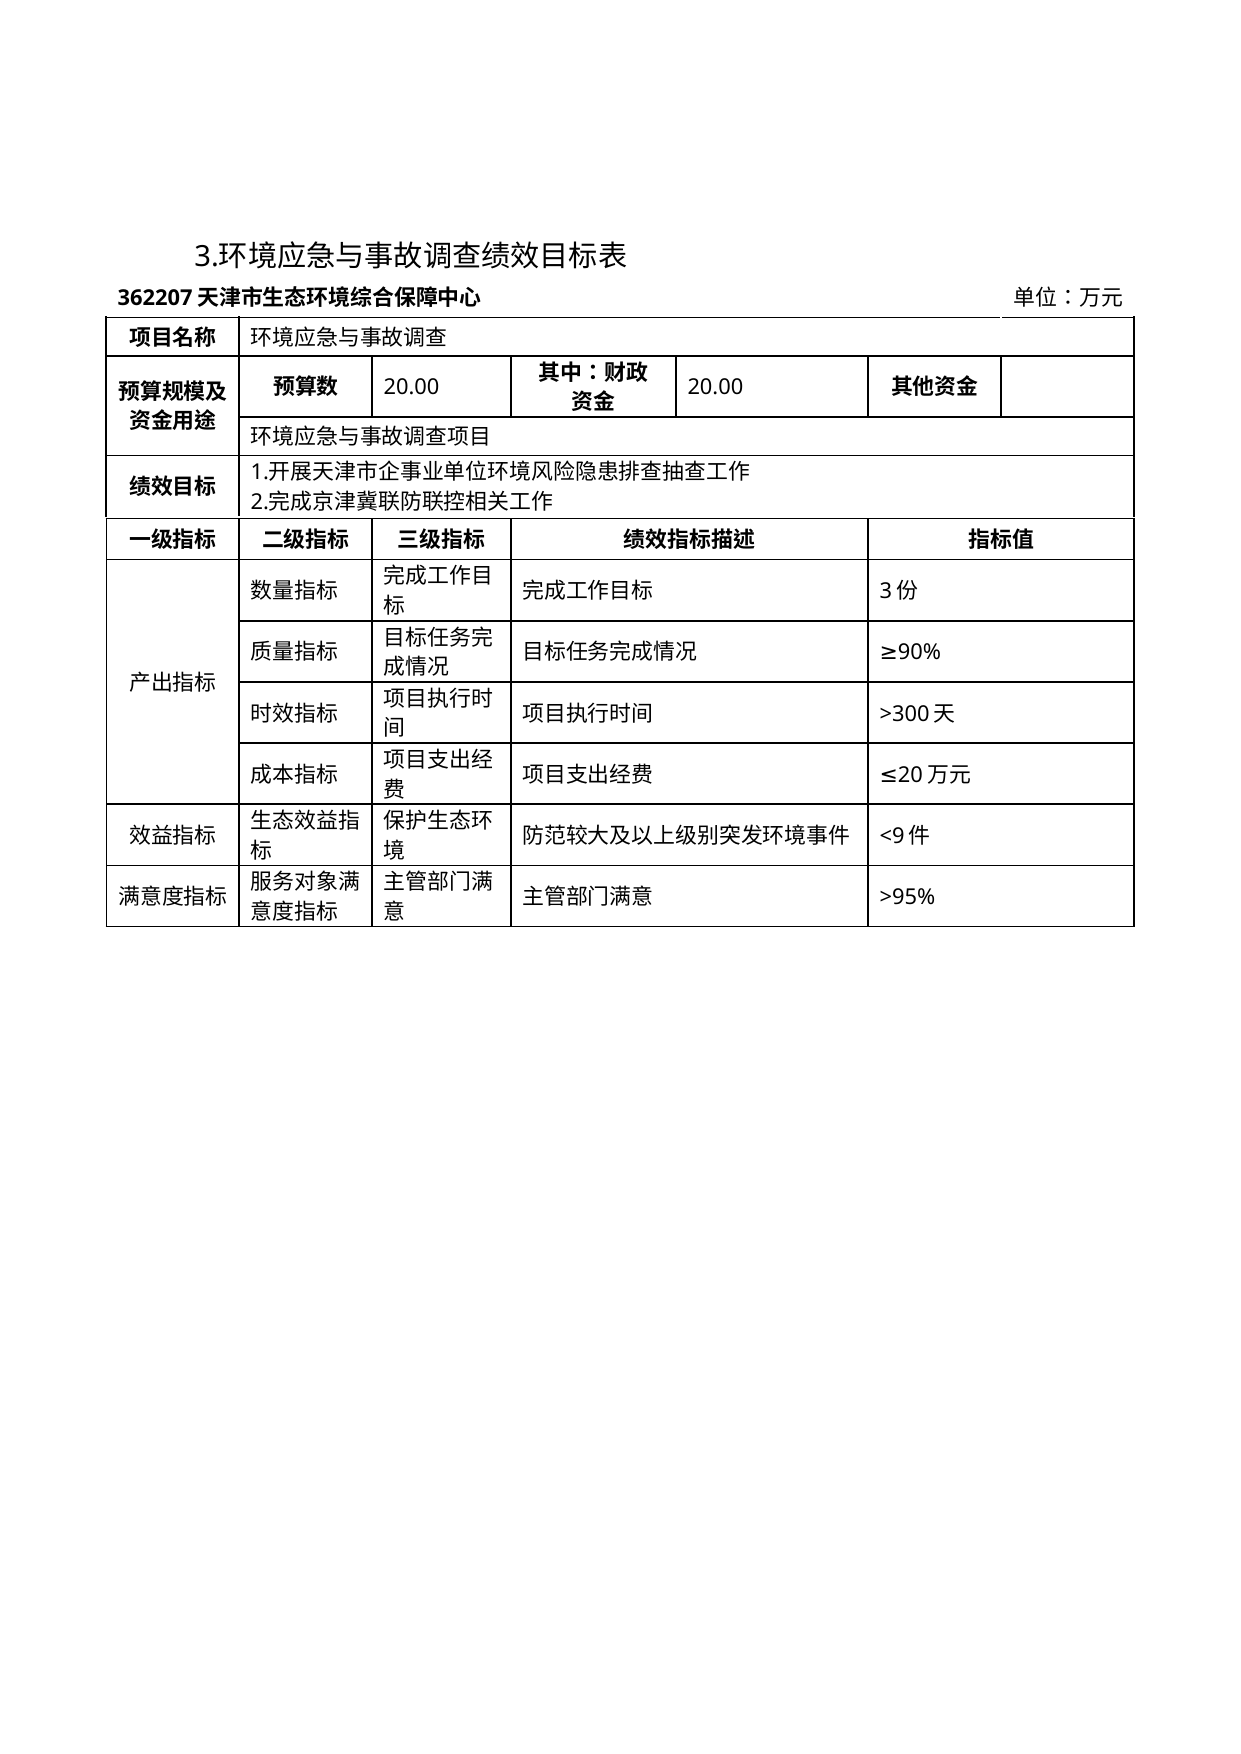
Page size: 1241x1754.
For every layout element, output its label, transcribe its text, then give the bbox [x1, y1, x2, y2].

table_cell 20.00 [373, 357, 510, 416]
table_cell 20.00 [677, 357, 867, 416]
table_header 单位：万元 [1002, 277, 1133, 316]
table_cell 主管部门满意 [373, 866, 510, 926]
table_cell 保护生态环境 [373, 805, 510, 864]
table_cell 目标任务完成情况 [512, 622, 867, 681]
table_cell 3份 [869, 560, 1133, 620]
table_cell 质量指标 [240, 622, 371, 681]
table_cell <9件 [869, 805, 1133, 864]
table_cell 效益指标 [107, 805, 238, 864]
table_cell 环境应急与事故调查 [240, 318, 1133, 355]
table_cell 服务对象满意度指标 [240, 866, 371, 926]
table_cell 产出指标 [107, 560, 238, 803]
table_cell 其中：财政 资金 [512, 357, 675, 416]
table_header 一级指标 [107, 519, 238, 559]
table_cell 数量指标 [240, 560, 371, 620]
table_cell 其他资金 [869, 357, 1000, 416]
table_cell >95% [869, 866, 1133, 926]
table_cell 预算规模及资金用途 [107, 357, 238, 454]
table_header 362207天津市生态环境综合保障中心 [107, 277, 1000, 316]
table_cell 项目执行时间 [512, 683, 867, 742]
table_cell 1.开展天津市企事业单位环境风险隐患排查抽查工作 2.完成京津冀联防联控相关工作 [240, 456, 1133, 516]
table_cell 防范较大及以上级别突发环境事件 [512, 805, 867, 864]
table_header 绩效指标描述 [512, 519, 867, 559]
table_cell 项目支出经费 [512, 744, 867, 803]
table_cell 项目支出经费 [373, 744, 510, 803]
table_cell 预算数 [240, 357, 371, 416]
table_cell >300天 [869, 683, 1133, 742]
table_cell 成本指标 [240, 744, 371, 803]
table_cell 环境应急与事故调查项目 [240, 418, 1133, 454]
table_cell 生态效益指标 [240, 805, 371, 864]
table_cell 完成工作目标 [512, 560, 867, 620]
table_cell 完成工作目标 [373, 560, 510, 620]
table_cell 满意度指标 [107, 866, 238, 926]
table_cell ≥90% [869, 622, 1133, 681]
table_cell ≤20万元 [869, 744, 1133, 803]
table_cell 项目执行时间 [373, 683, 510, 742]
table_cell 目标任务完成情况 [373, 622, 510, 681]
table_cell [1002, 357, 1133, 416]
table_header 二级指标 [240, 519, 371, 559]
table_cell 主管部门满意 [512, 866, 867, 926]
table_header 指标值 [869, 519, 1133, 559]
table_cell 绩效目标 [107, 456, 238, 516]
table_cell 时效指标 [240, 683, 371, 742]
table_header 三级指标 [373, 519, 510, 559]
table_cell 项目名称 [107, 318, 238, 355]
text 3.环境应急与事故调查绩效目标表 [136, 235, 1104, 275]
